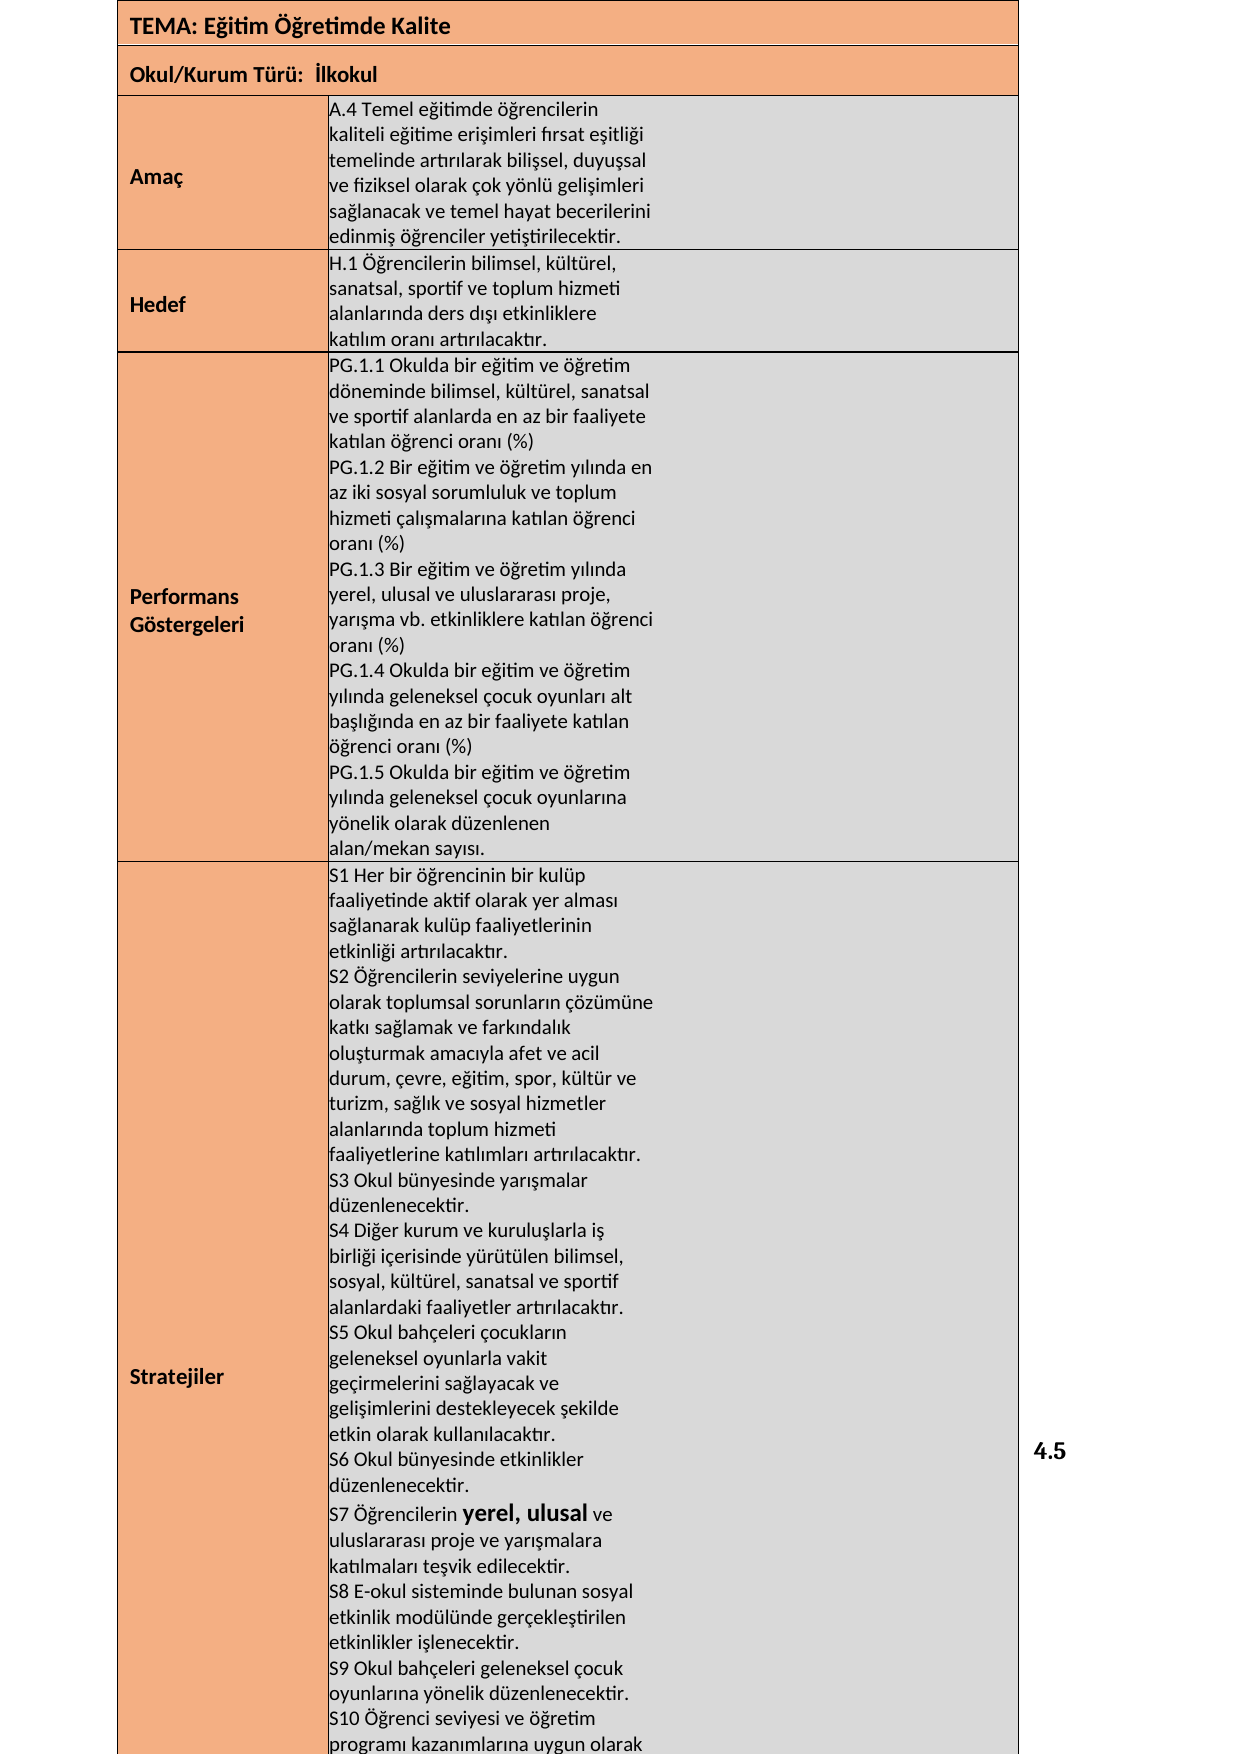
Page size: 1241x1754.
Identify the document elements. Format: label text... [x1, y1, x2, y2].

table_cell PG.1.1 Okulda bir eğitim ve öğretim döneminde bilimsel, kültürel, sanatsal ve sportif alanlarda en az bir faaliyete katılan öğrenci oranı (%) PG.1.2 Bir eğitim ve öğretim yılında en az iki sosyal sorumluluk ve toplum hizmeti çalışmalarına katılan öğrenci oranı (%) PG.1.3 Bir eğitim ve öğretim yılında yerel, ulusal ve uluslararası proje, yarışma vb. etkinliklere katılan öğrenci oranı (%) PG.1.4 Okulda bir eğitim ve öğretim yılında geleneksel çocuk oyunları alt başlığında en az bir faaliyete katılan öğrenci oranı (%) PG.1.5 Okulda bir eğitim ve öğretim yılında geleneksel çocuk oyunlarına yönelik olarak düzenlenen alan/mekan sayısı. [329, 353, 1018, 861]
text 4.5 MALİYETLENDİRME [1019, 1437, 1152, 1465]
table_header TEMA: Eğitim Öğretimde Kalite [118, 1, 1018, 44]
table_cell H.1 Öğrencilerin bilimsel, kültürel, sanatsal, sportif ve toplum hizmeti alanlarında ders dışı etkinliklere katılım oranı artırılacaktır. [329, 250, 1018, 351]
table_cell Amaç [118, 96, 328, 249]
table_cell Performans Göstergeleri [118, 353, 328, 861]
table_cell Hedef [118, 250, 328, 351]
table_cell Okul/Kurum Türü: İlkokul [118, 46, 1018, 95]
table_cell A.4 Temel eğitimde öğrencilerin kaliteli eğitime erişimleri fırsat eşitliği temelinde artırılarak bilişsel, duyuşsal ve fiziksel olarak çok yönlü gelişimleri sağlanacak ve temel hayat becerilerini edinmiş öğrenciler yetiştirilecektir. [329, 96, 1018, 249]
table_cell Stratejiler [118, 862, 328, 1754]
table_cell S1 Her bir öğrencinin bir kulüp faaliyetinde aktif olarak yer alması sağlanarak kulüp faaliyetlerinin etkinliği artırılacaktır. S2 Öğrencilerin seviyelerine uygun olarak toplumsal sorunların çözümüne katkı sağlamak ve farkındalık oluşturmak amacıyla afet ve acil durum, çevre, eğitim, spor, kültür ve turizm, sağlık ve sosyal hizmetler alanlarında toplum hizmeti faaliyetlerine katılımları artırılacaktır. S3 Okul bünyesinde yarışmalar düzenlenecektir. S4 Diğer kurum ve kuruluşlarla iş birliği içerisinde yürütülen bilimsel, sosyal, kültürel, sanatsal ve sportif alanlardaki faaliyetler artırılacaktır. S5 Okul bahçeleri çocukların geleneksel oyunlarla vakit geçirmelerini sağlayacak ve gelişimlerini destekleyecek şekilde etkin olarak kullanılacaktır. S6 Okul bünyesinde etkinlikler düzenlenecektir. S7 Öğrencilerin yerel, ulusal ve uluslararası proje ve yarışmalara katılmaları teşvik edilecektir. S8 E-okul sisteminde bulunan sosyal etkinlik modülünde gerçekleştirilen etkinlikler işlenecektir. S9 Okul bahçeleri geleneksel çocuk oyunlarına yönelik düzenlenecektir. S10 Öğrenci seviyesi ve öğretim programı kazanımlarına uygun olarak geleneksel çocuk oyunları ders içi etkinliklerde kullanılacaktır. S11 Eğitim- öğretim yılı içerisinde okullarda geleneksel çocuk oyunları şenliği yapılacaktır. [329, 862, 1018, 1754]
